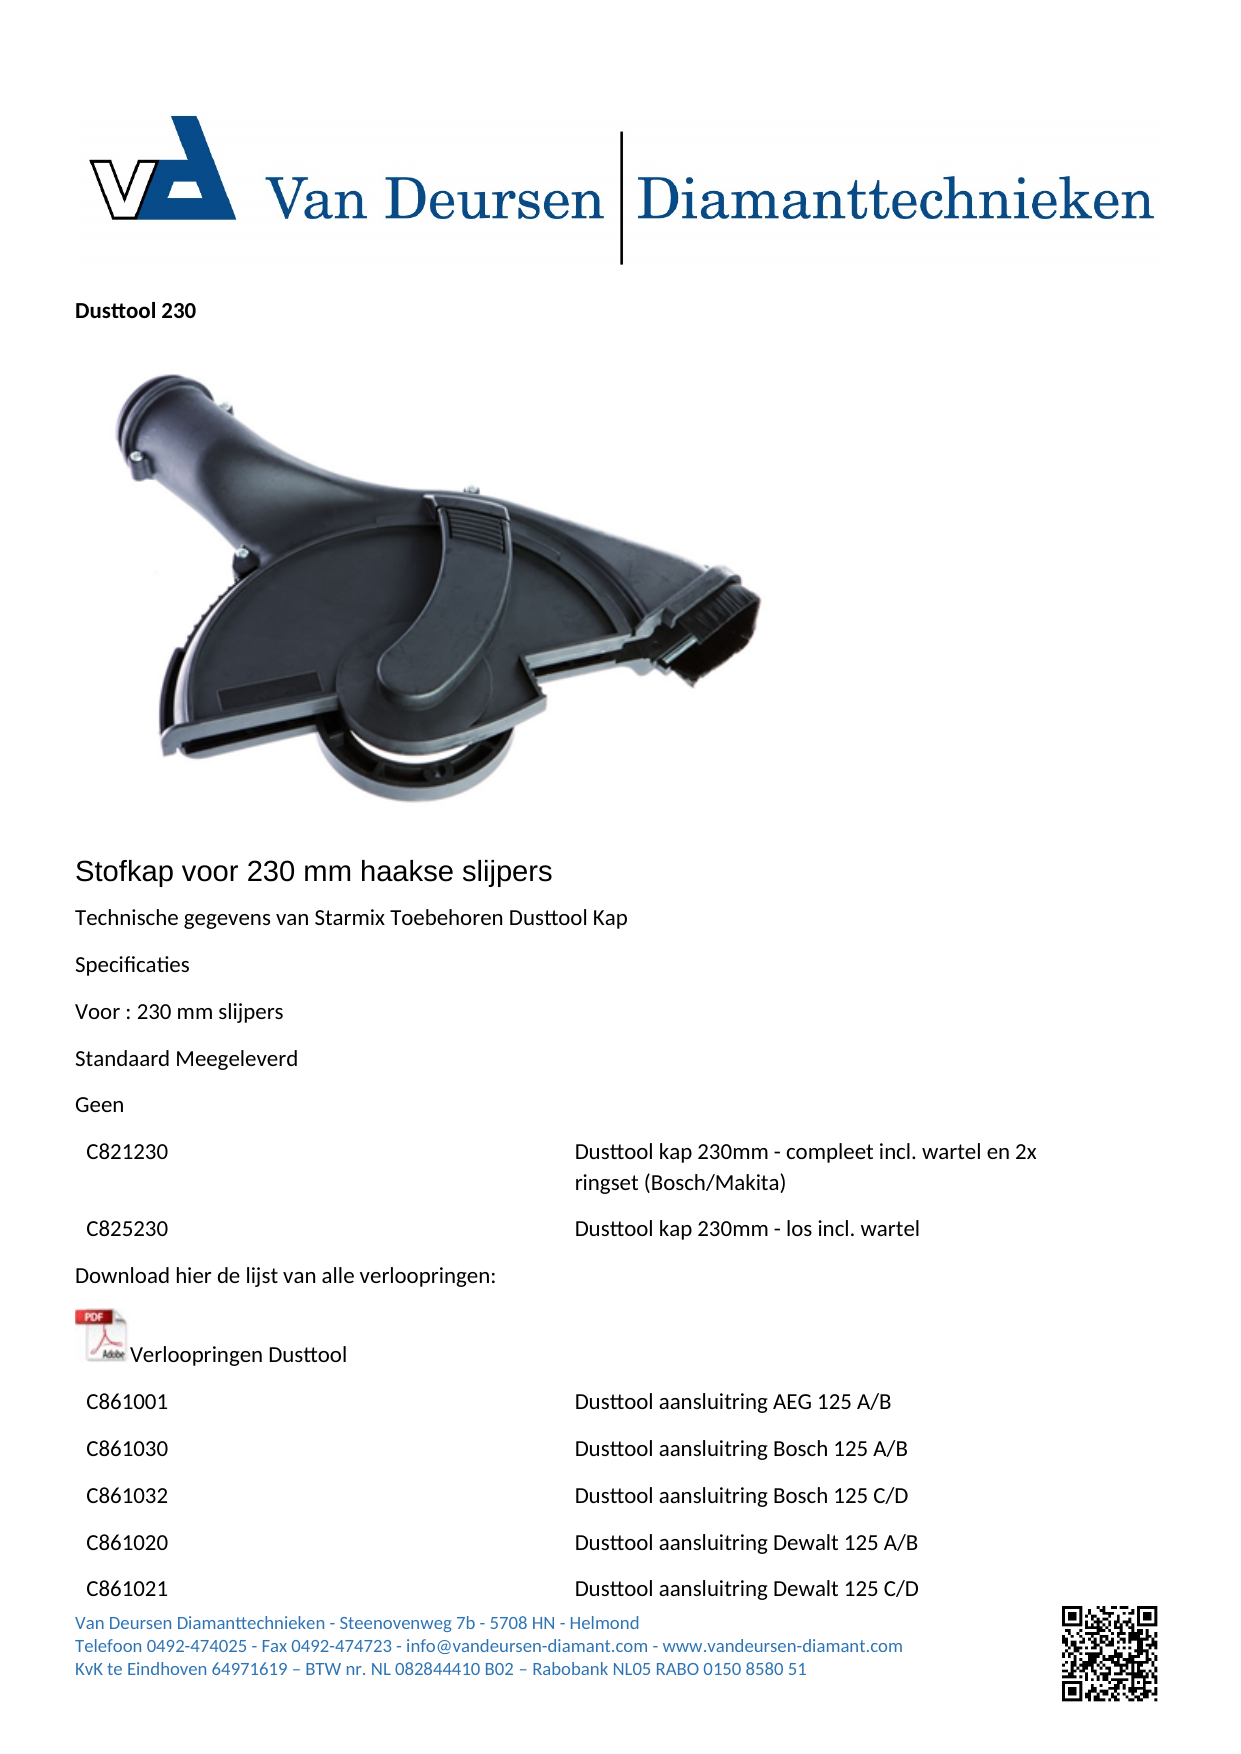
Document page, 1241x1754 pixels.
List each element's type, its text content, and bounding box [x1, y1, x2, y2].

table_cell Dusttool aansluitring Bosch 125 C/D [563, 1481, 1052, 1528]
table_header Dusttool aansluitring AEG 125 A/B [563, 1387, 1052, 1434]
table_cell C861030 [75, 1434, 563, 1481]
text Dusttool 230 [75, 296, 1165, 324]
table_cell Dusttool kap 230mm - los incl. wartel [563, 1214, 1052, 1261]
table_header Dusttool kap 230mm - compleet incl. wartel en 2x ringset (Bosch/Makita) [563, 1138, 1052, 1214]
table_cell C861032 [75, 1481, 563, 1528]
picture [75, 101, 1166, 277]
table_cell Dusttool aansluitring Bosch 125 A/B [563, 1434, 1052, 1481]
table_cell C861020 [75, 1528, 563, 1574]
table_header C861001 [75, 1387, 563, 1434]
text Technische gegevens van Starmix Toebehoren Dusttool Kap [75, 903, 1165, 931]
table_header C821230 [75, 1138, 563, 1214]
table_cell Dusttool aansluitring Dewalt 125 A/B [563, 1528, 1052, 1574]
text Stofkap voor 230 mm haakse slijpers [75, 854, 1165, 888]
table_cell Dusttool aansluitring Dewalt 125 C/D [563, 1574, 1052, 1606]
text Standaard Meegeleverd [75, 1044, 1165, 1072]
picture [1059, 1603, 1160, 1704]
text Verloopringen Dusttool [75, 1308, 1165, 1368]
text Specificaties [75, 950, 1165, 978]
table_cell C825230 [75, 1214, 563, 1261]
text Download hier de lijst van alle verloopringen: [75, 1261, 1165, 1289]
table_cell C861021 [75, 1574, 563, 1606]
